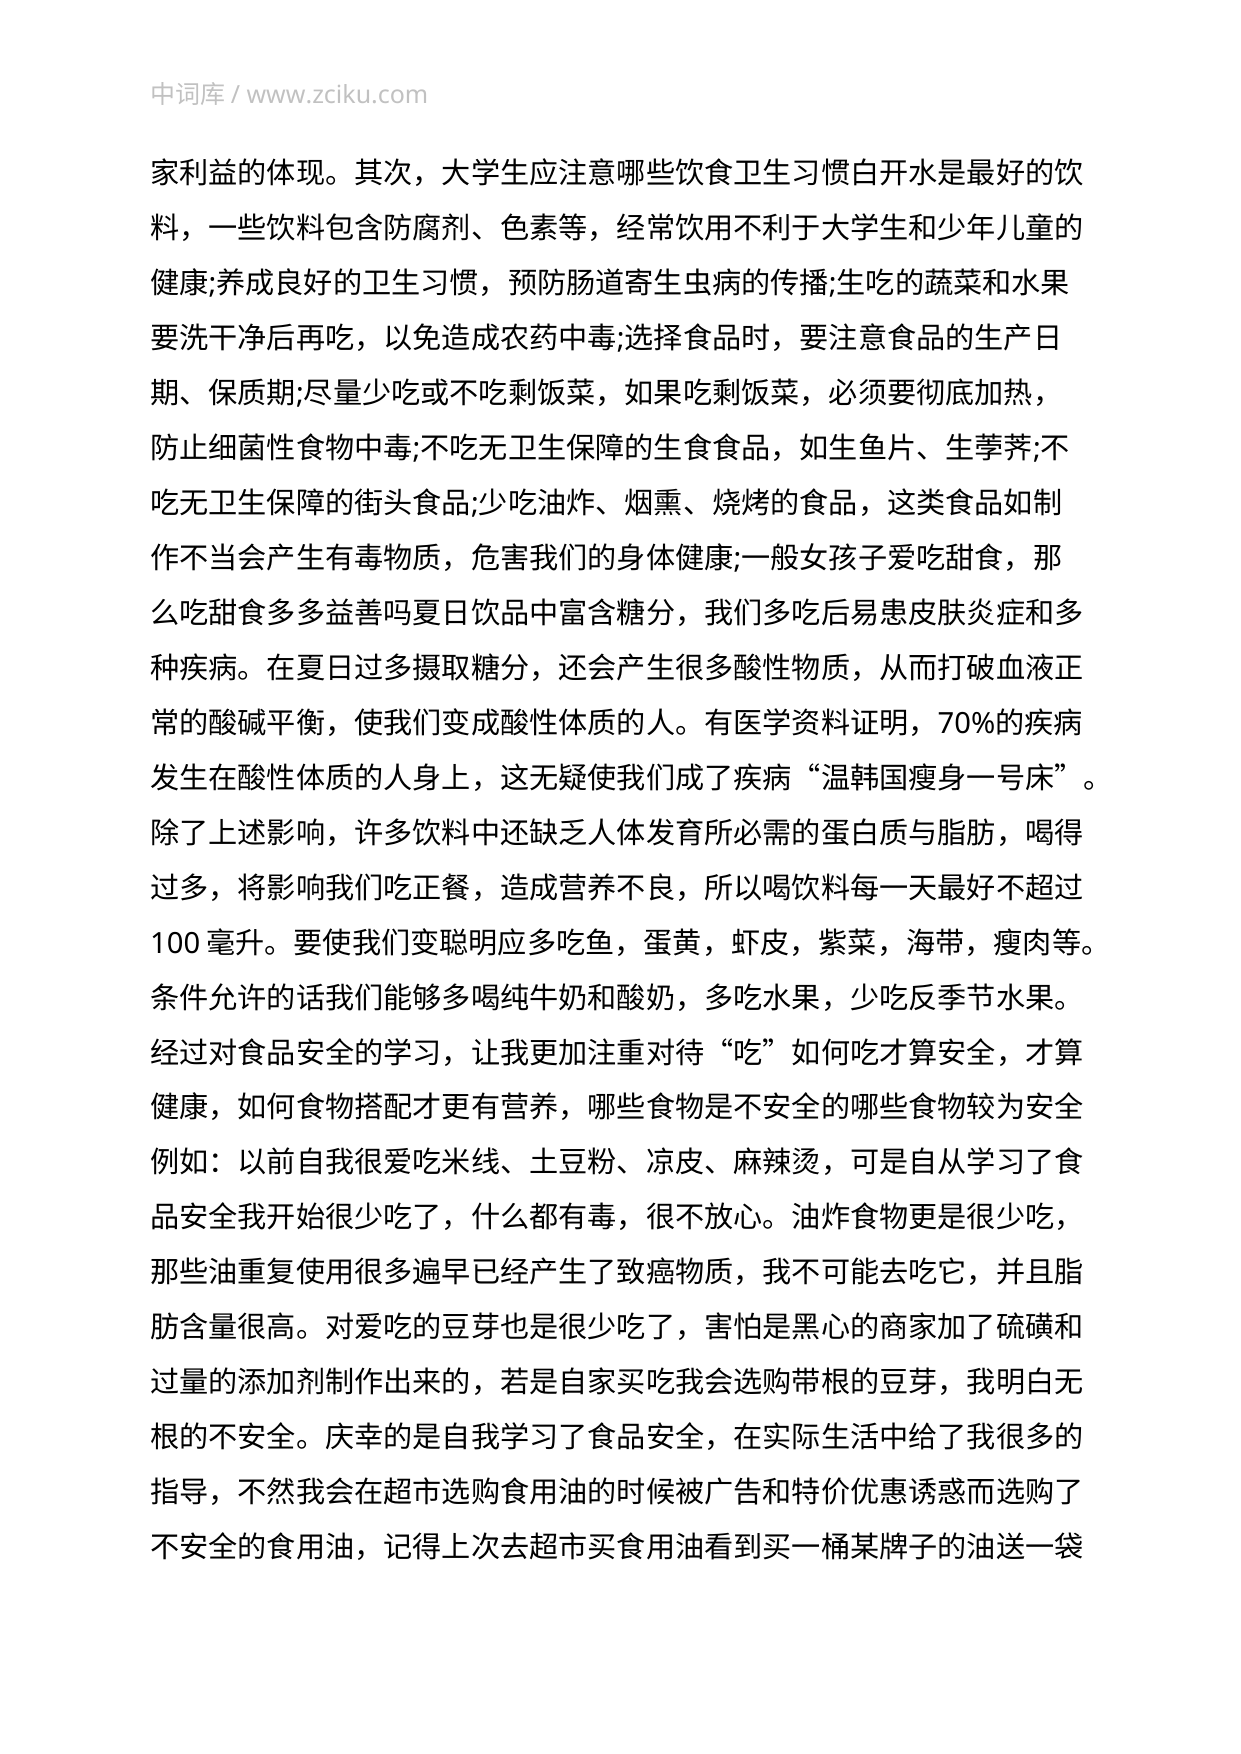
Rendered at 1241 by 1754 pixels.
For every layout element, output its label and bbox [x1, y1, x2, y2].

text [150, 150, 1090, 1566]
